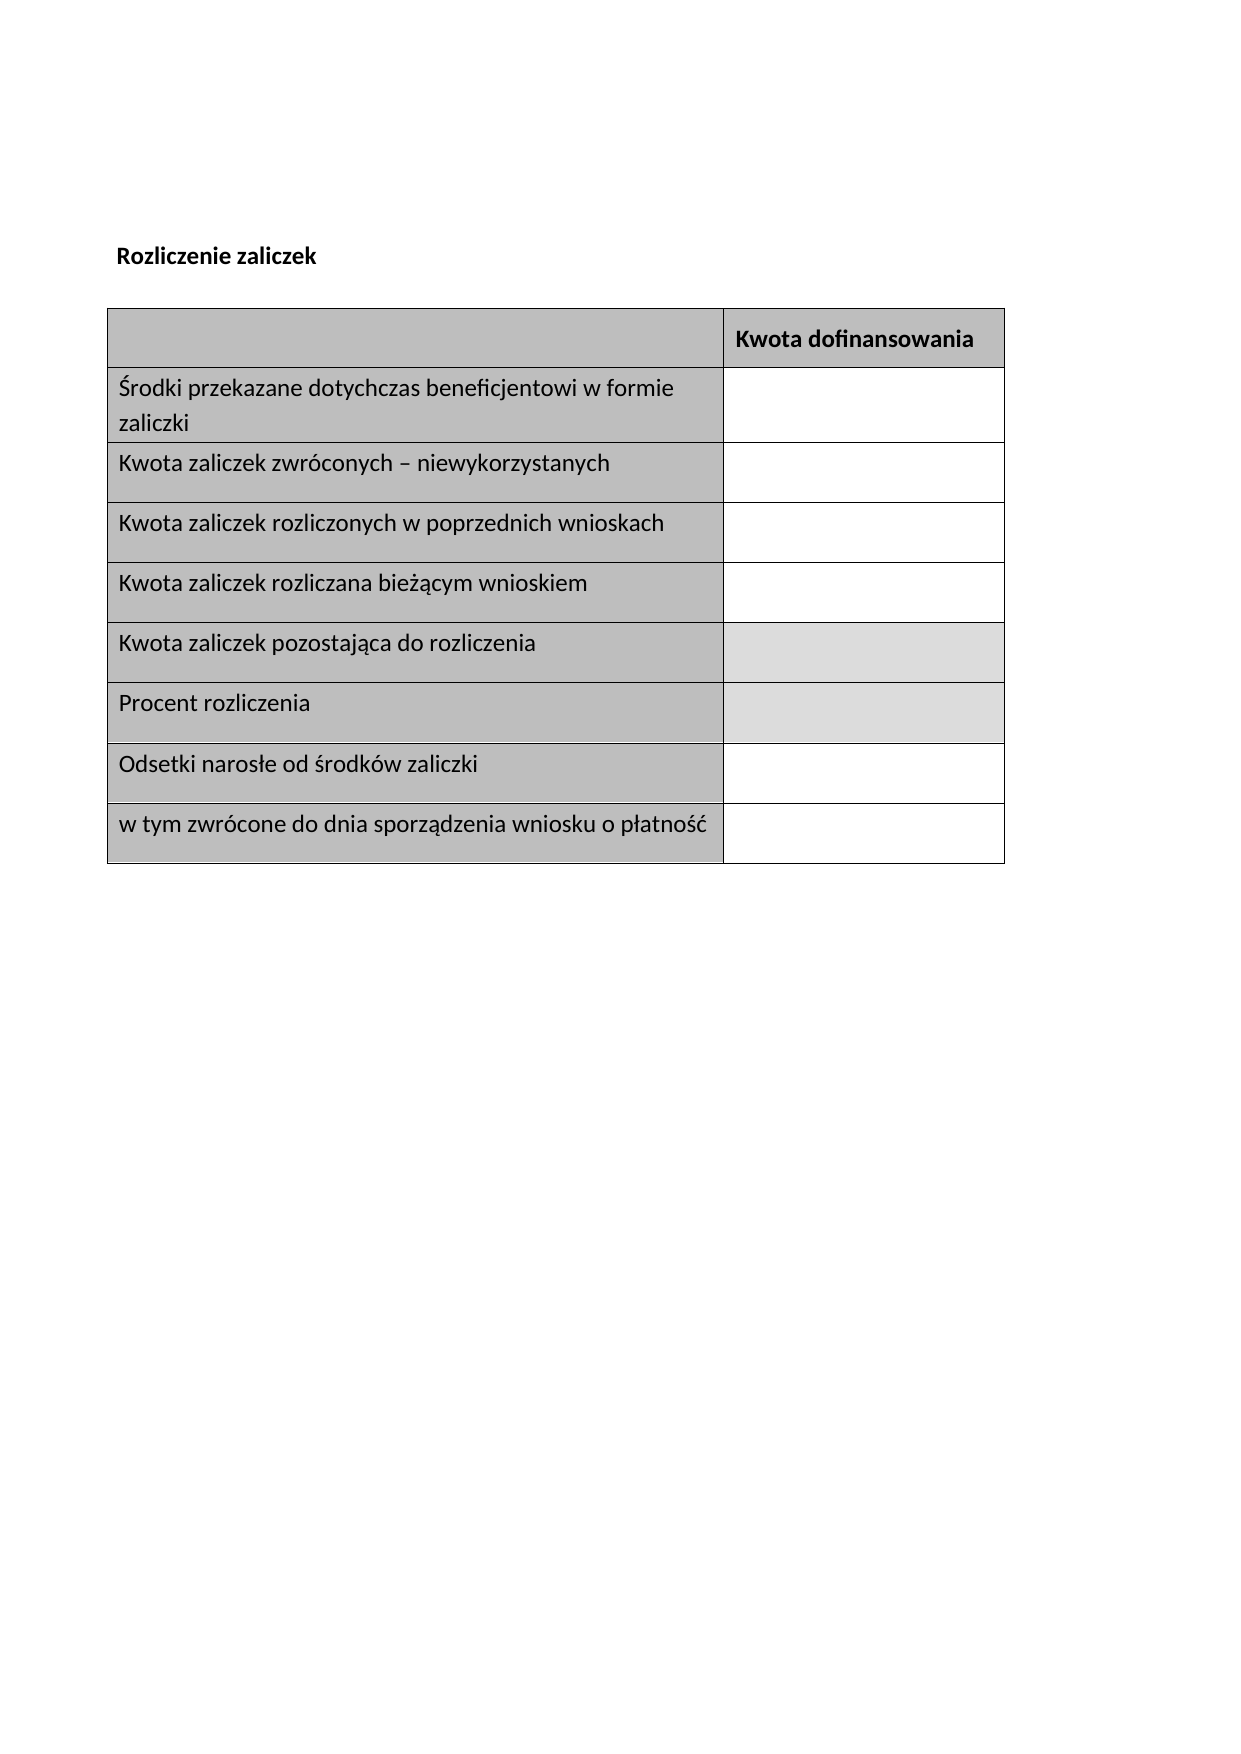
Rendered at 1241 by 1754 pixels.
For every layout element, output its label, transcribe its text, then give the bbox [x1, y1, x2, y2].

table_cell [724, 503, 1004, 562]
table_header [108, 309, 723, 367]
table_cell Procent rozliczenia [108, 683, 723, 742]
table_cell [724, 623, 1004, 682]
table_cell [724, 563, 1004, 622]
table_cell Kwota zaliczek rozliczana bieżącym wnioskiem [108, 563, 723, 622]
table_cell Kwota zaliczek pozostająca do rozliczenia [108, 623, 723, 682]
subtitle Rozliczenie zaliczek [116, 240, 1138, 271]
table_cell [724, 443, 1004, 502]
table_cell [724, 744, 1004, 802]
table_cell w tym zwrócone do dnia sporządzenia wniosku o płatność [108, 804, 723, 862]
table_cell Odsetki narosłe od środków zaliczki [108, 744, 723, 802]
table_cell [724, 683, 1004, 742]
table_cell [724, 804, 1004, 862]
table_cell [724, 368, 1004, 442]
table_cell Kwota zaliczek zwróconych – niewykorzystanych [108, 443, 723, 502]
table_cell Środki przekazane dotychczas beneficjentowi w formie zaliczki [108, 368, 723, 442]
table_header Kwota dofinansowania [724, 309, 1004, 367]
table_cell Kwota zaliczek rozliczonych w poprzednich wnioskach [108, 503, 723, 562]
